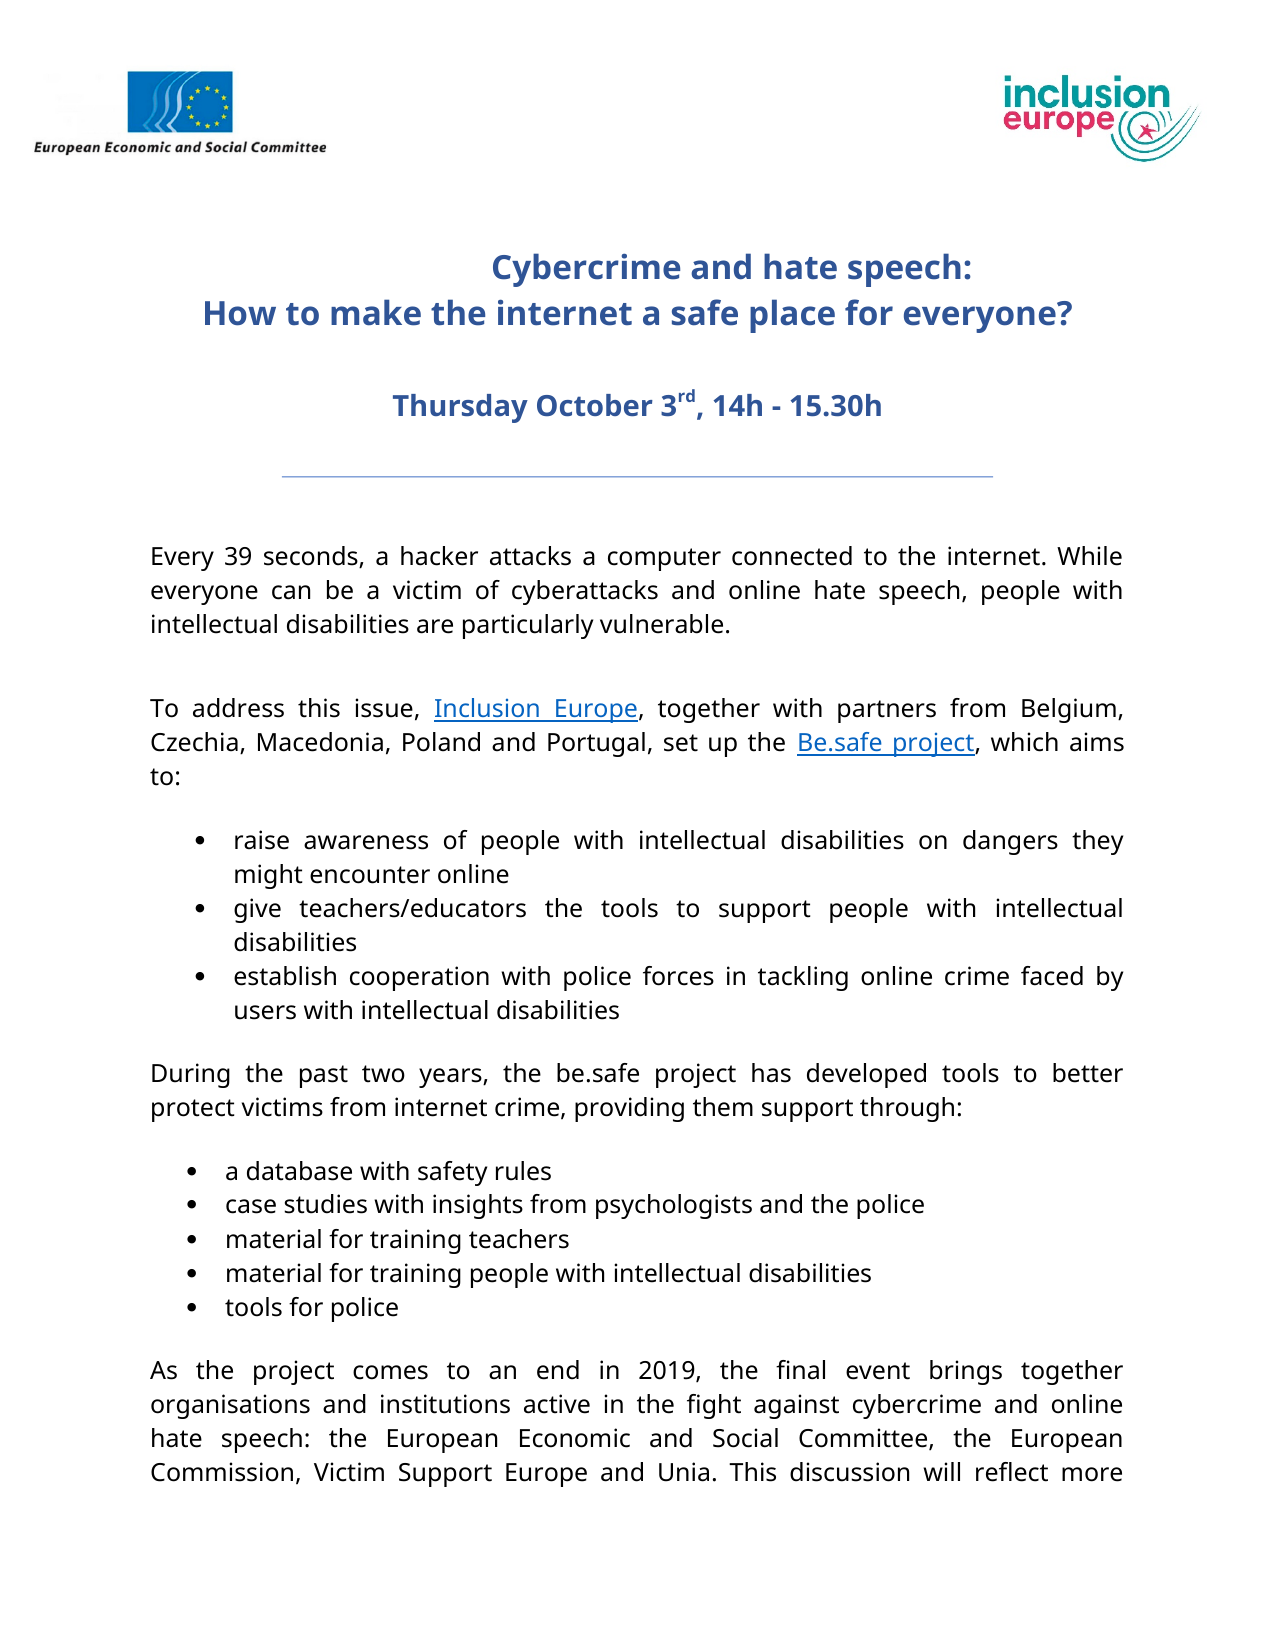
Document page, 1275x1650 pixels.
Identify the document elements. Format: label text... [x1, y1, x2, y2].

list tools for police [187, 1289, 1125, 1323]
text During the past two years, the be.safe project has developed tools to better protect victims from internet crime, providing them support through: [150, 1056, 1125, 1124]
list raise awareness of people with intellectual disabilities on dangers they might encounter online [196, 822, 1125, 890]
list give teachers/educators the tools to support people with intellectual disabilities [196, 890, 1125, 958]
text Every 39 seconds, a hacker attacks a computer connected to the internet. While everyone can be a victim of cyberattacks and online hate speech, people with intellectual disabilities are particularly vulnerable. [150, 539, 1125, 641]
list establish cooperation with police forces in tackling online crime faced by users with intellectual disabilities [196, 958, 1125, 1027]
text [150, 1353, 1125, 1489]
text To address this issue, Inclusion Europe, together with partners from Belgium, Czechia, Macedonia, Poland and Portugal, set up the Be.safe project, which aims to: [150, 691, 1125, 793]
list material for training teachers [187, 1221, 1125, 1255]
list case studies with insights from psychologists and the police [187, 1187, 1125, 1221]
text Thursday October 3rd, 14h - 15.30h [150, 385, 1125, 424]
picture [975, 46, 1230, 190]
picture [28, 43, 328, 194]
list material for training people with intellectual disabilities [187, 1255, 1125, 1289]
text Cybercrime and hate speech: How to make the internet a safe place for everyone? [150, 244, 1125, 335]
list a database with safety rules [187, 1153, 1125, 1187]
